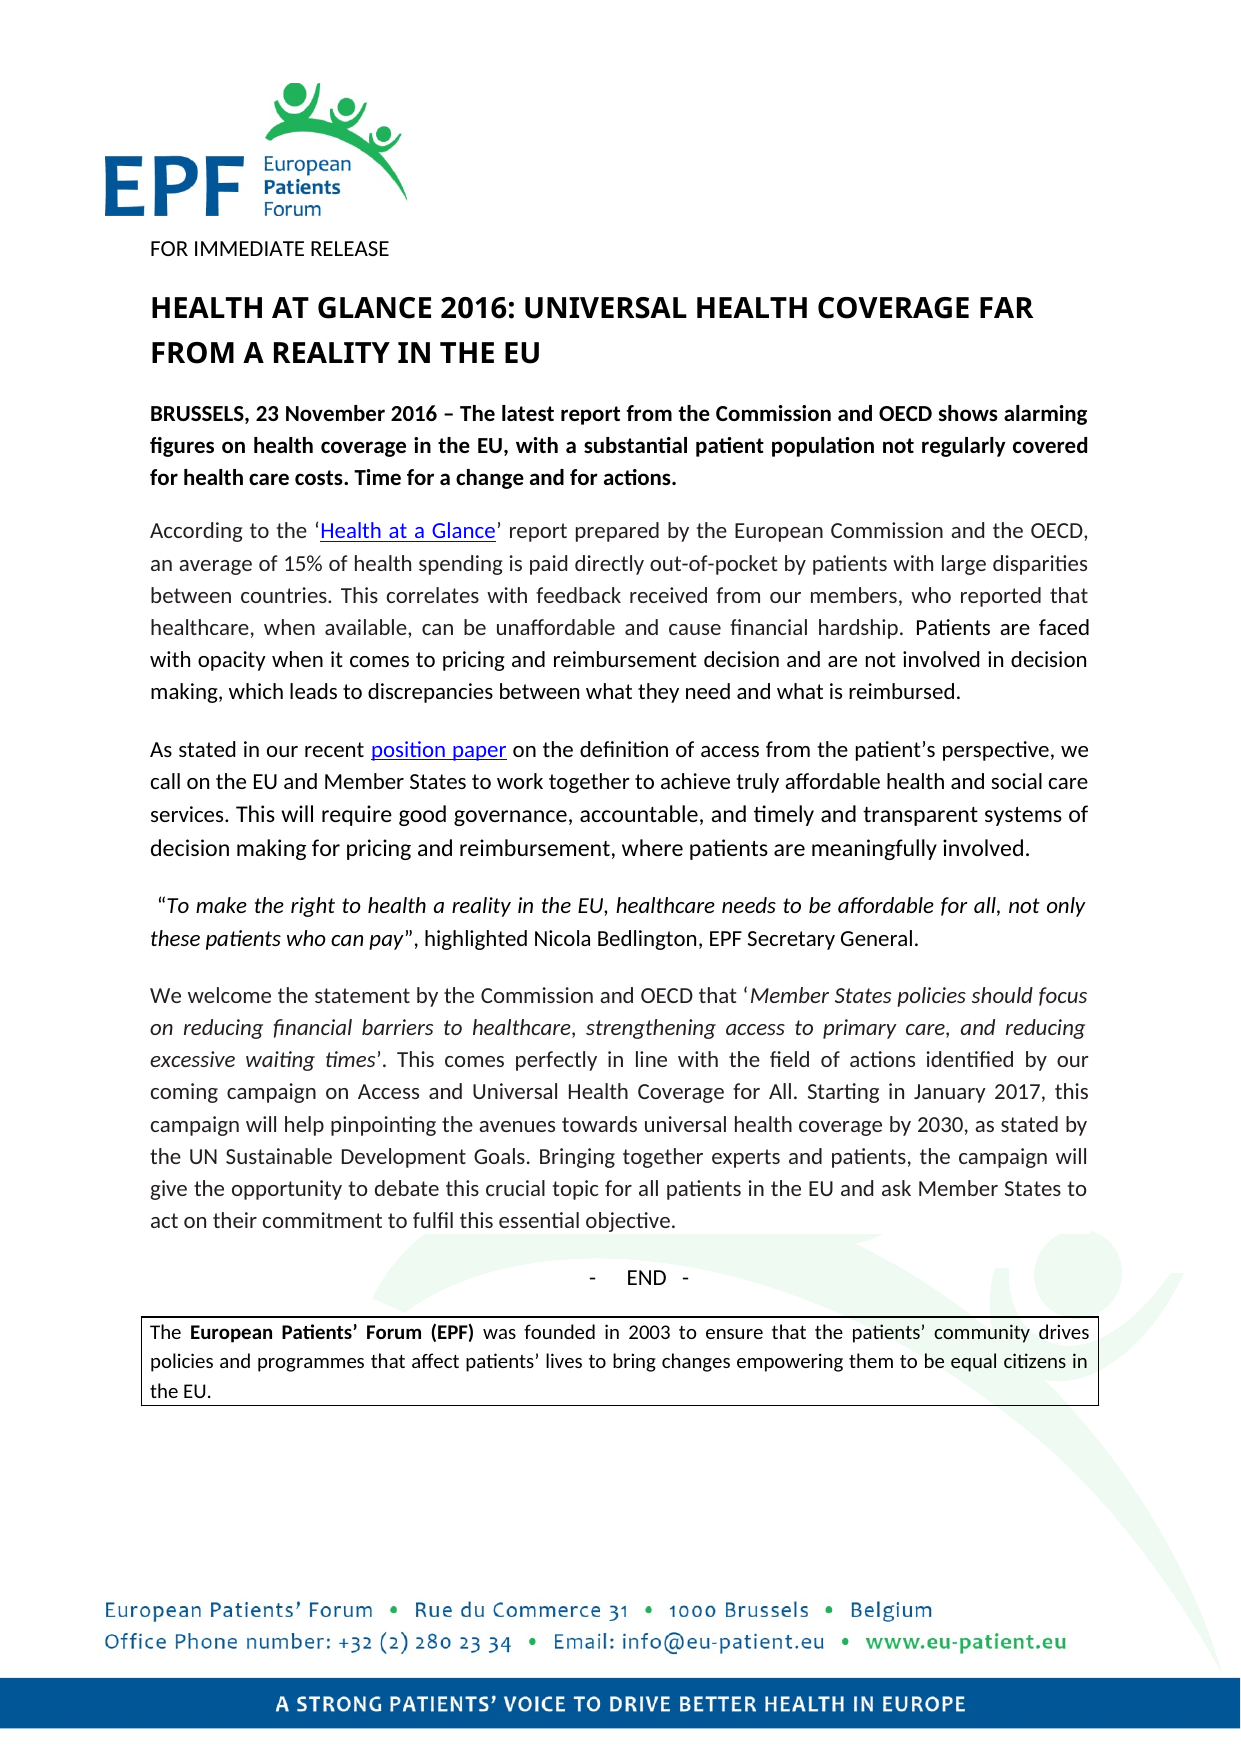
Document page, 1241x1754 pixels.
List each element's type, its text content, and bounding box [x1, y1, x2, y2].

text HEALTH AT GLANCE 2016: UNIVERSAL HEALTH COVERAGE FAR FROM A REALITY IN THE EU [150, 287, 1090, 372]
text We welcome the statement by the Commission and OECD that ‘Member States policies should focus on reducing financial barriers to healthcare, strengthening access to primary care, and reducing excessive waiting times’. This comes perfectly in line with the field of actions identified by our coming campaign on Access and Universal Health Coverage for All. Starting in January 2017, this campaign will help pinpointing the avenues towards universal health coverage by 2030, as stated by the UN Sustainable Development Goals. Bringing together experts and patients, the campaign will give the opportunity to debate this crucial topic for all patients in the EU and ask Member States to act on their commitment to fulfil this essential objective. [150, 981, 1090, 1234]
picture [105, 83, 408, 216]
text FOR IMMEDIATE RELEASE [150, 234, 1090, 262]
text BRUSSELS, 23 November 2016 – The latest report from the Commission and OECD shows alarming figures on health coverage in the EU, with a substantial patient population not regularly covered for health care costs. Time for a change and for actions. [150, 399, 1090, 492]
text The European Patients’ Forum (EPF) was founded in 2003 to ensure that the patients’ community drives policies and programmes that affect patients’ lives to bring changes empowering them to be equal citizens in the EU. [142, 1318, 1098, 1405]
text As stated in our recent position paper on the definition of access from the patient’s perspective, we call on the EU and Member States to work together to achieve truly affordable health and social care services. This will require good governance, accountable, and timely and transparent systems of decision making for pricing and reimbursement, where patients are meaningfully involved. [150, 735, 1090, 862]
picture [0, 970, 1241, 1730]
list END - [187, 1263, 1090, 1291]
text According to the ‘Health at a Glance’ report prepared by the European Commission and the OECD, an average of 15% of health spending is paid directly out-of-pocket by patients with large disparities between countries. This correlates with feedback received from our members, who reported that healthcare, when available, can be unaffordable and cause financial hardship. Patients are faced with opacity when it comes to pricing and reimbursement decision and are not involved in decision making, which leads to discrepancies between what they need and what is reimbursed. [150, 517, 1090, 706]
text “To make the right to health a reality in the EU, healthcare needs to be affordable for all, not only these patients who can pay”, highlighted Nicola Bedlington, EPF Secretary General. [150, 892, 1090, 952]
